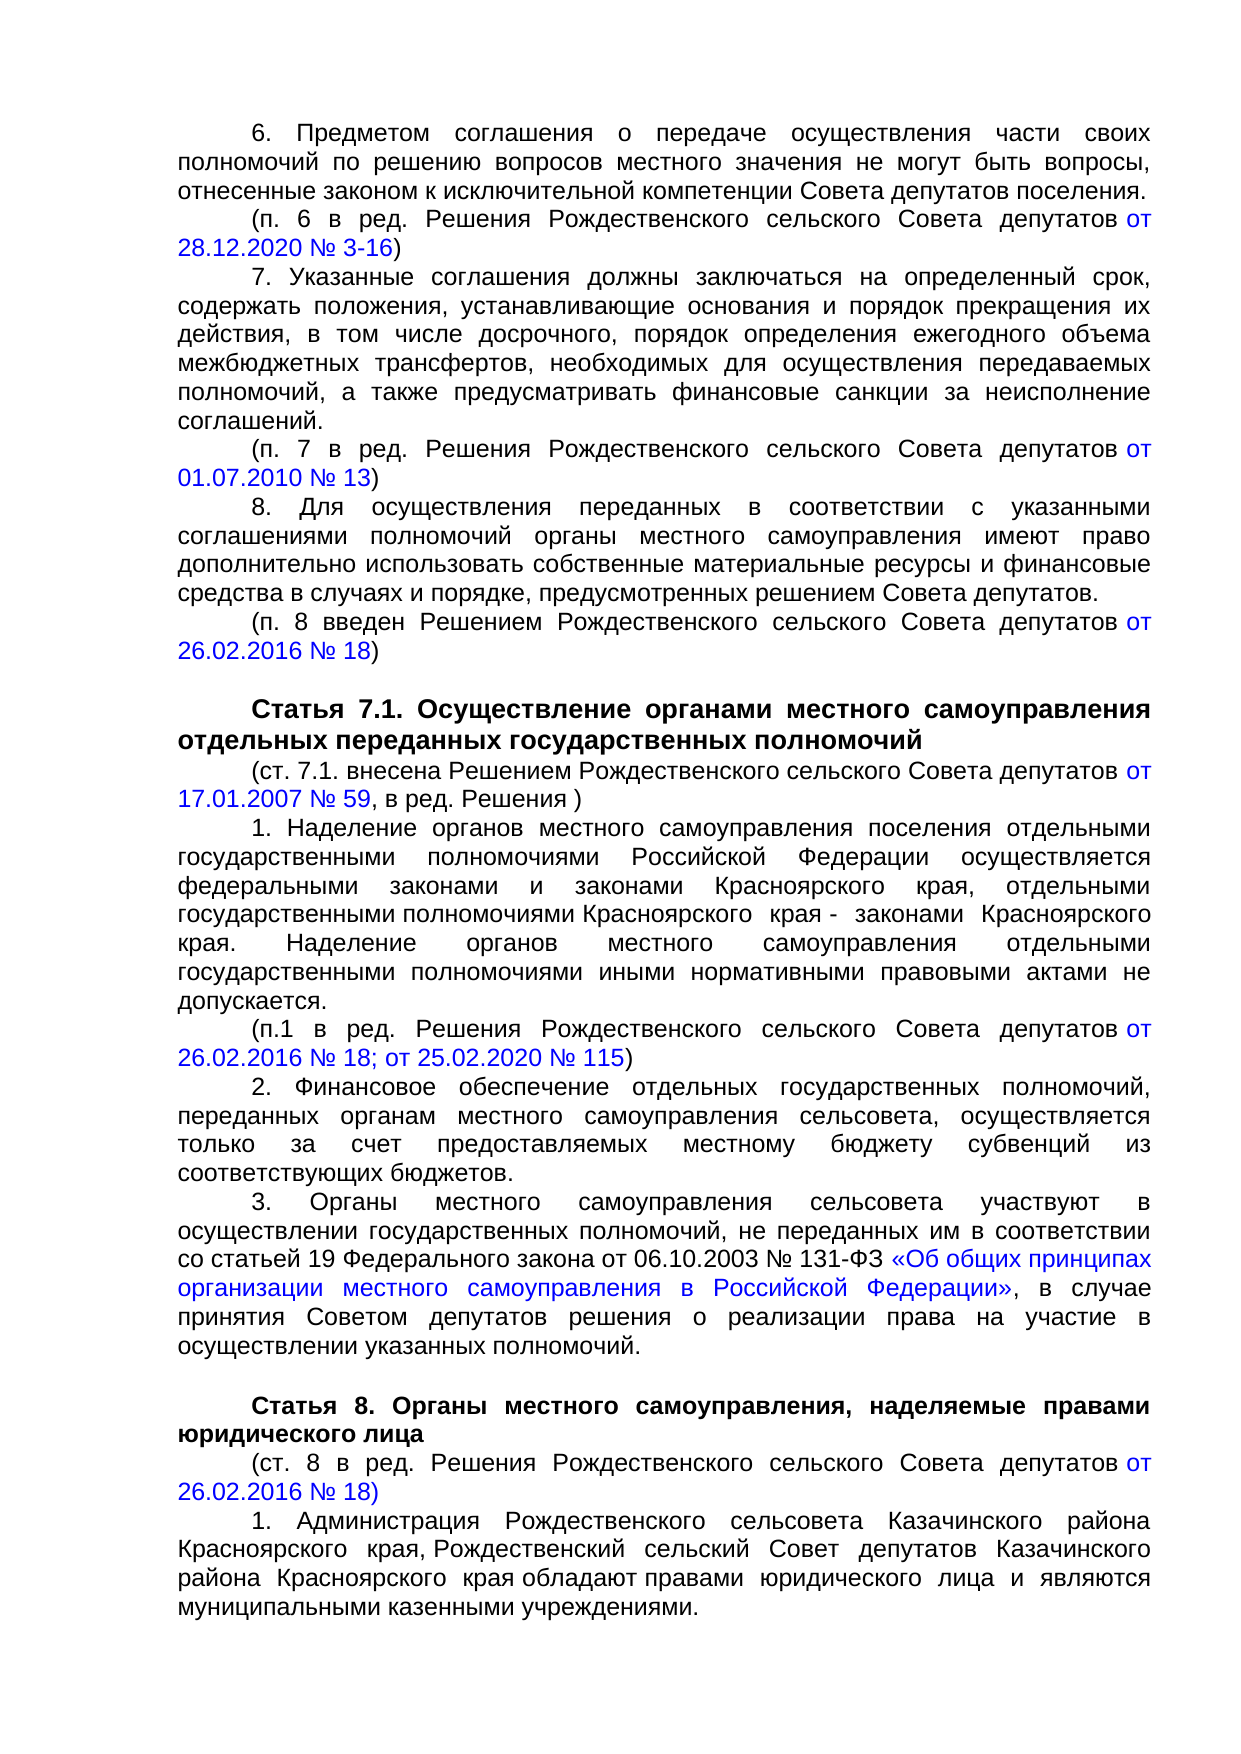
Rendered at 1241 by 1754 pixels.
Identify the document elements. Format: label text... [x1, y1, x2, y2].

text 2. Финансовое обеспечение отдельных государственных полномочий, переданных органам местного самоуправления сельсовета, осуществляется только за счет предоставляемых местному бюджету субвенций из соответствующих бюджетов. [177, 1072, 1152, 1187]
text 1. Наделение органов местного самоуправления поселения отдельными государственными полномочиями Российской Федерации осуществляется федеральными законами и законами Красноярского края, отдельными государственными полномочиями Красноярского края - законами Красноярского края. Наделение органов местного самоуправления отдельными государственными полномочиями иными нормативными правовыми актами не допускается. [177, 813, 1152, 1014]
text (п. 7 в ред. Решения Рождественского сельского Совета депутатов от 01.07.2010 № 13) [177, 434, 1152, 492]
text (п.1 в ред. Решения Рождественского сельского Совета депутатов от 26.02.2016 № 18; от 25.02.2020 № 115) [177, 1014, 1152, 1072]
text (ст. 8 в ред. Решения Рождественского сельского Совета депутатов от 26.02.2016 № 18) [177, 1448, 1152, 1506]
text 1. Администрация Рождественского сельсовета Казачинского района Красноярского края, Рождественский сельский Совет депутатов Казачинского района Красноярского края обладают правами юридического лица и являются муниципальными казенными учреждениями. [177, 1506, 1152, 1621]
text (ст. 7.1. внесена Решением Рождественского сельского Совета депутатов от 17.01.2007 № 59, в ред. Решения ) [177, 756, 1152, 813]
text 6. Предметом соглашения о передаче осуществления части своих полномочий по решению вопросов местного значения не могут быть вопросы, отнесенные законом к исключительной компетенции Совета депутатов поселения. [177, 118, 1152, 204]
text 8. Для осуществления переданных в соответствии с указанными соглашениями полномочий органы местного самоуправления имеют право дополнительно использовать собственные материальные ресурсы и финансовые средства в случаях и порядке, предусмотренных решением Совета депутатов. [177, 492, 1152, 607]
text 3. Органы местного самоуправления сельсовета участвуют в осуществлении государственных полномочий, не переданных им в соответствии со статьей 19 Федерального закона от 06.10.2003 № 131-ФЗ «Об общих принципах организации местного самоуправления в Российской Федерации», в случае принятия Советом депутатов решения о реализации права на участие в осуществлении указанных полномочий. [177, 1187, 1152, 1359]
text (п. 6 в ред. Решения Рождественского сельского Совета депутатов от 28.12.2020 № 3-16) [177, 204, 1152, 262]
text Статья 8. Органы местного самоуправления, наделяемые правами юридического лица [177, 1391, 1152, 1448]
text 7. Указанные соглашения должны заключаться на определенный срок, содержать положения, устанавливающие основания и порядок прекращения их действия, в том числе досрочного, порядок определения ежегодного объема межбюджетных трансфертов, необходимых для осуществления передаваемых полномочий, а также предусматривать финансовые санкции за неисполнение соглашений. [177, 262, 1152, 434]
text (п. 8 введен Решением Рождественского сельского Совета депутатов от 26.02.2016 № 18) [177, 607, 1152, 664]
text Статья 7.1. Осуществление органами местного самоуправления отдельных переданных государственных полномочий [177, 693, 1152, 756]
